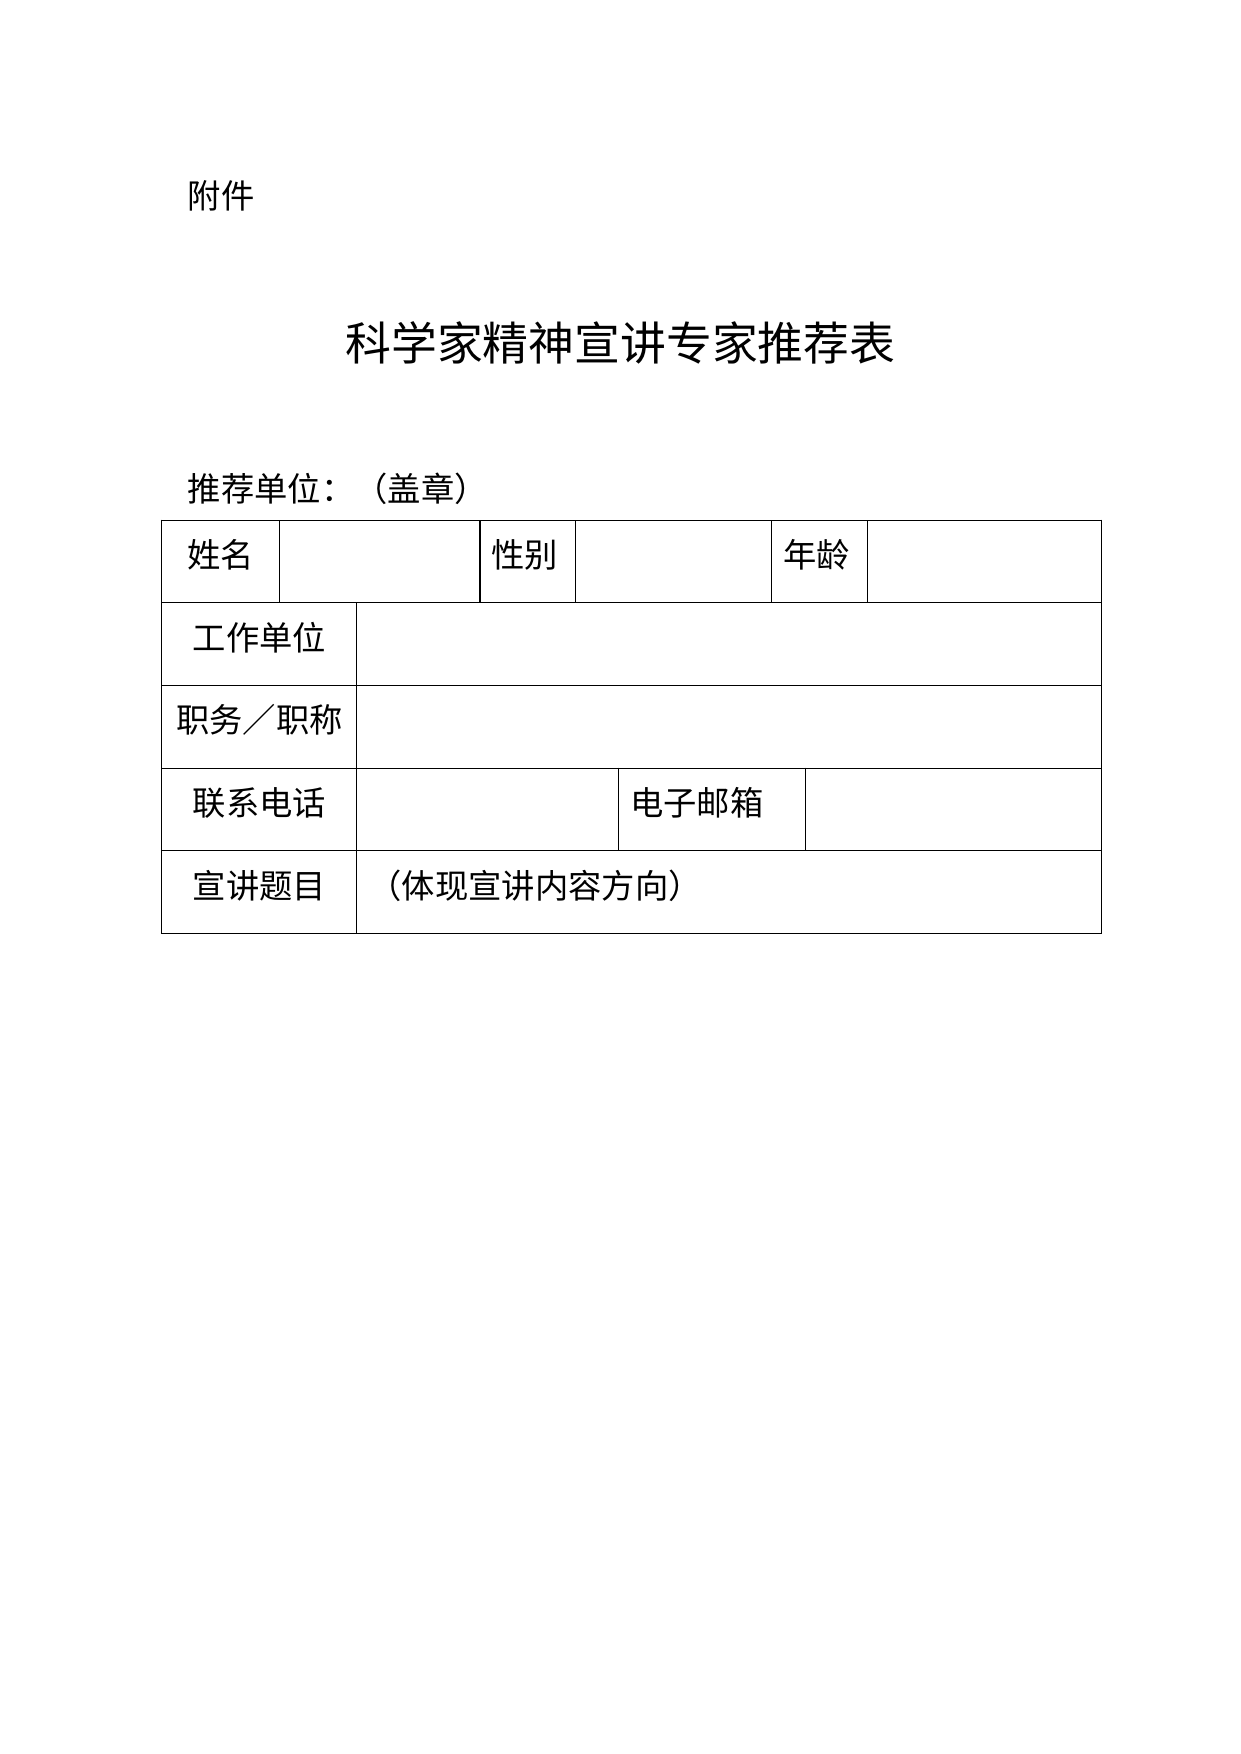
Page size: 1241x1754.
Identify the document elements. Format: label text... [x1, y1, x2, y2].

text 推荐单位：（盖章） [187, 454, 1053, 519]
table_cell [357, 686, 1101, 768]
table_header [576, 521, 771, 602]
text 附件 [187, 162, 1053, 227]
text 科学家精神宣讲专家推荐表 [187, 292, 1053, 389]
table_cell [357, 603, 1101, 685]
table_cell 宣讲题目 [162, 851, 356, 933]
table_header 年龄 [772, 521, 867, 602]
table_cell 职务／职称 [162, 686, 356, 768]
table_header [280, 521, 479, 602]
table_header 性别 [481, 521, 575, 602]
table_cell 电子邮箱 [619, 769, 805, 850]
table_header 姓名 [162, 521, 279, 602]
table_cell [806, 769, 1101, 850]
table_cell [357, 769, 618, 850]
table_cell 联系电话 [162, 769, 356, 850]
table_header [868, 521, 1101, 602]
table_cell （体现宣讲内容方向） [357, 851, 1101, 933]
table_cell 工作单位 [162, 603, 356, 685]
